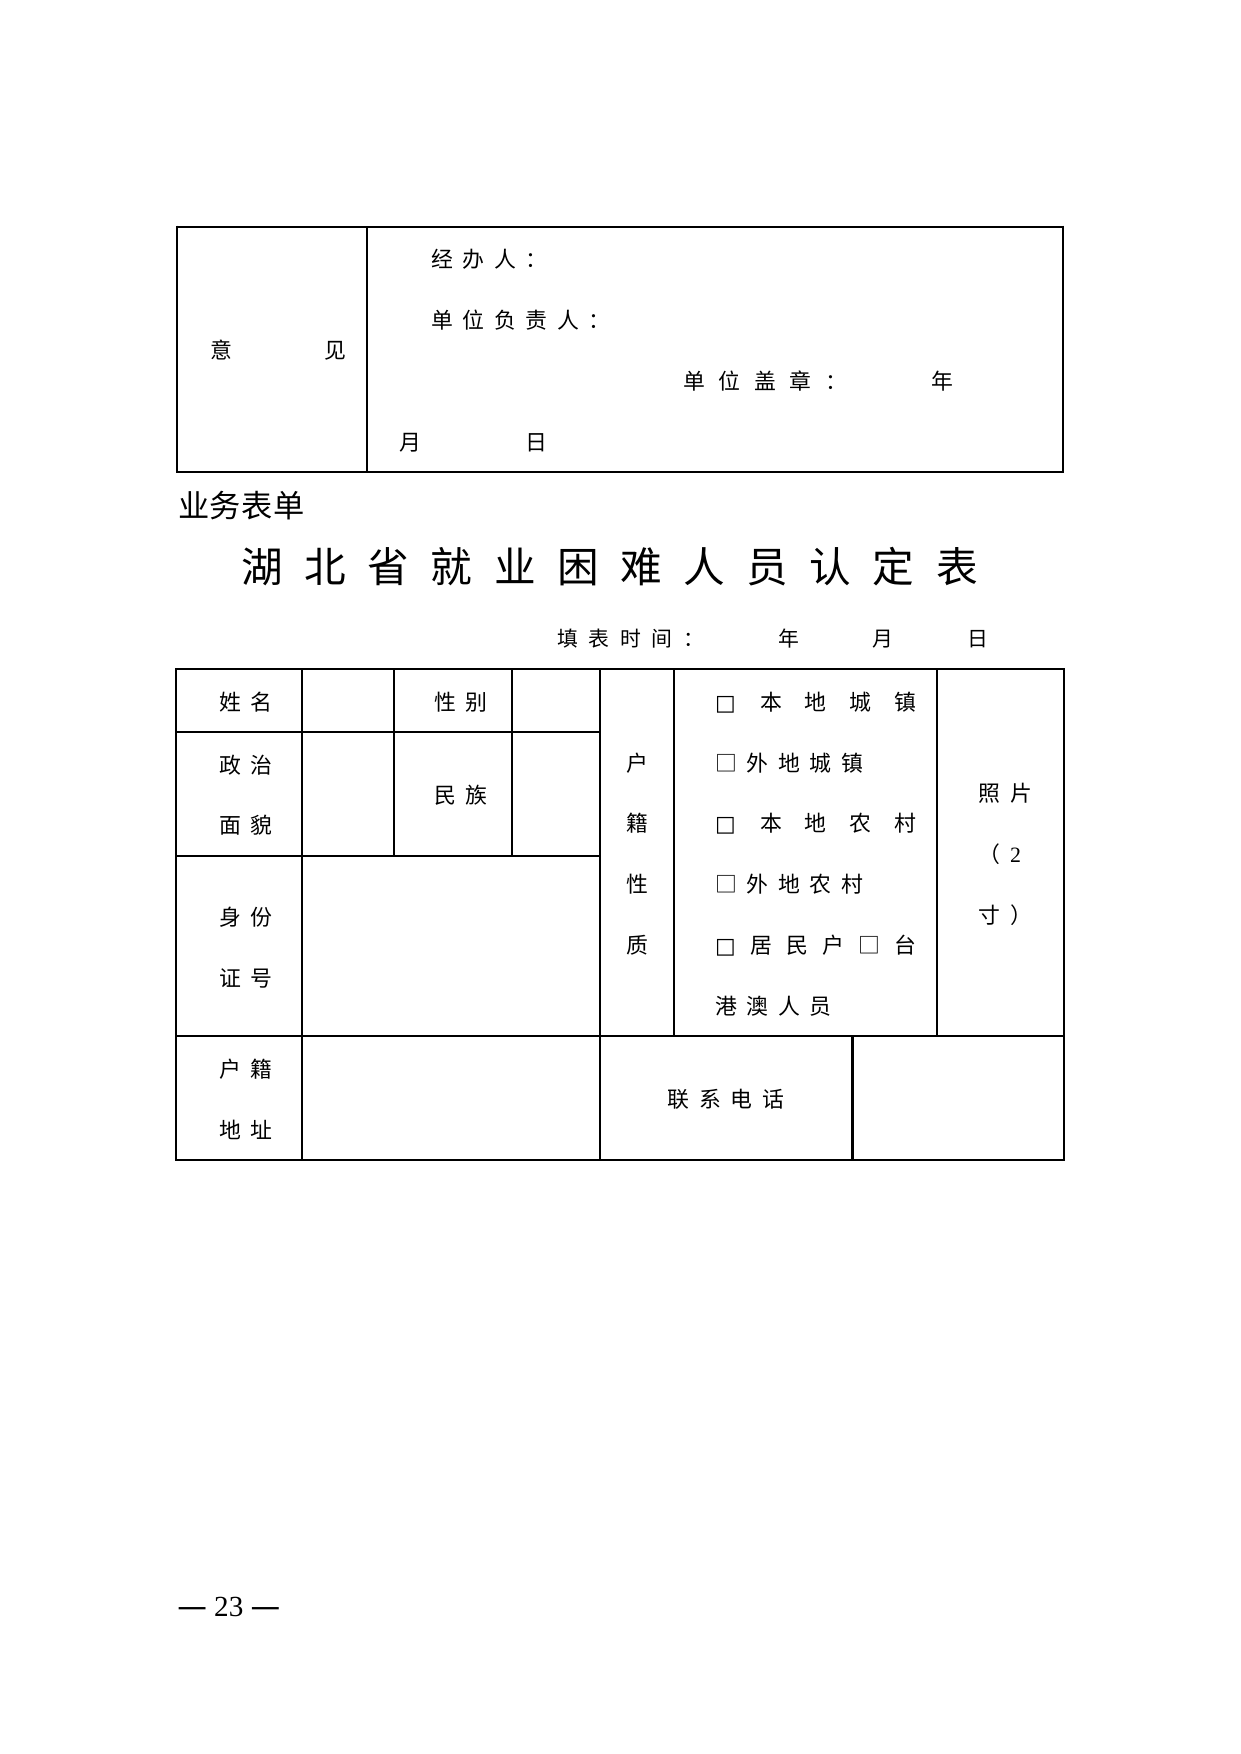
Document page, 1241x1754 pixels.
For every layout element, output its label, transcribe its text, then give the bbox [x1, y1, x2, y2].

table_header [303, 670, 393, 731]
text 填表时间： 年 月 日 [178, 607, 1062, 668]
table_cell [303, 857, 599, 1035]
table_cell 民族 [395, 733, 511, 855]
text 业务表单 [178, 473, 1062, 534]
table_cell [303, 733, 393, 855]
table_cell [513, 733, 599, 855]
table_cell 联系电话 [601, 1037, 851, 1159]
table_header [513, 670, 599, 731]
table_cell 政治面貌 [177, 733, 301, 855]
table_cell 人力资源社会保障部门审核意见 [178, 228, 366, 471]
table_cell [368, 228, 1062, 471]
table_header 照片 （2寸） [938, 670, 1063, 1035]
table_header 姓名 [177, 670, 301, 731]
table_header 户籍 性质 [601, 670, 673, 1035]
table_header 性别 [395, 670, 511, 731]
table_header □本地城镇 □外地城镇 □本地农村 □外地农村 □居民户□台港澳人员 [675, 670, 936, 1035]
text 湖北省就业困难人员认定表 [178, 534, 1062, 595]
table_cell [303, 1037, 599, 1159]
table_cell [854, 1037, 1063, 1159]
table_cell 身份证号 [177, 857, 301, 1035]
table_cell 户籍地址 [177, 1037, 301, 1159]
